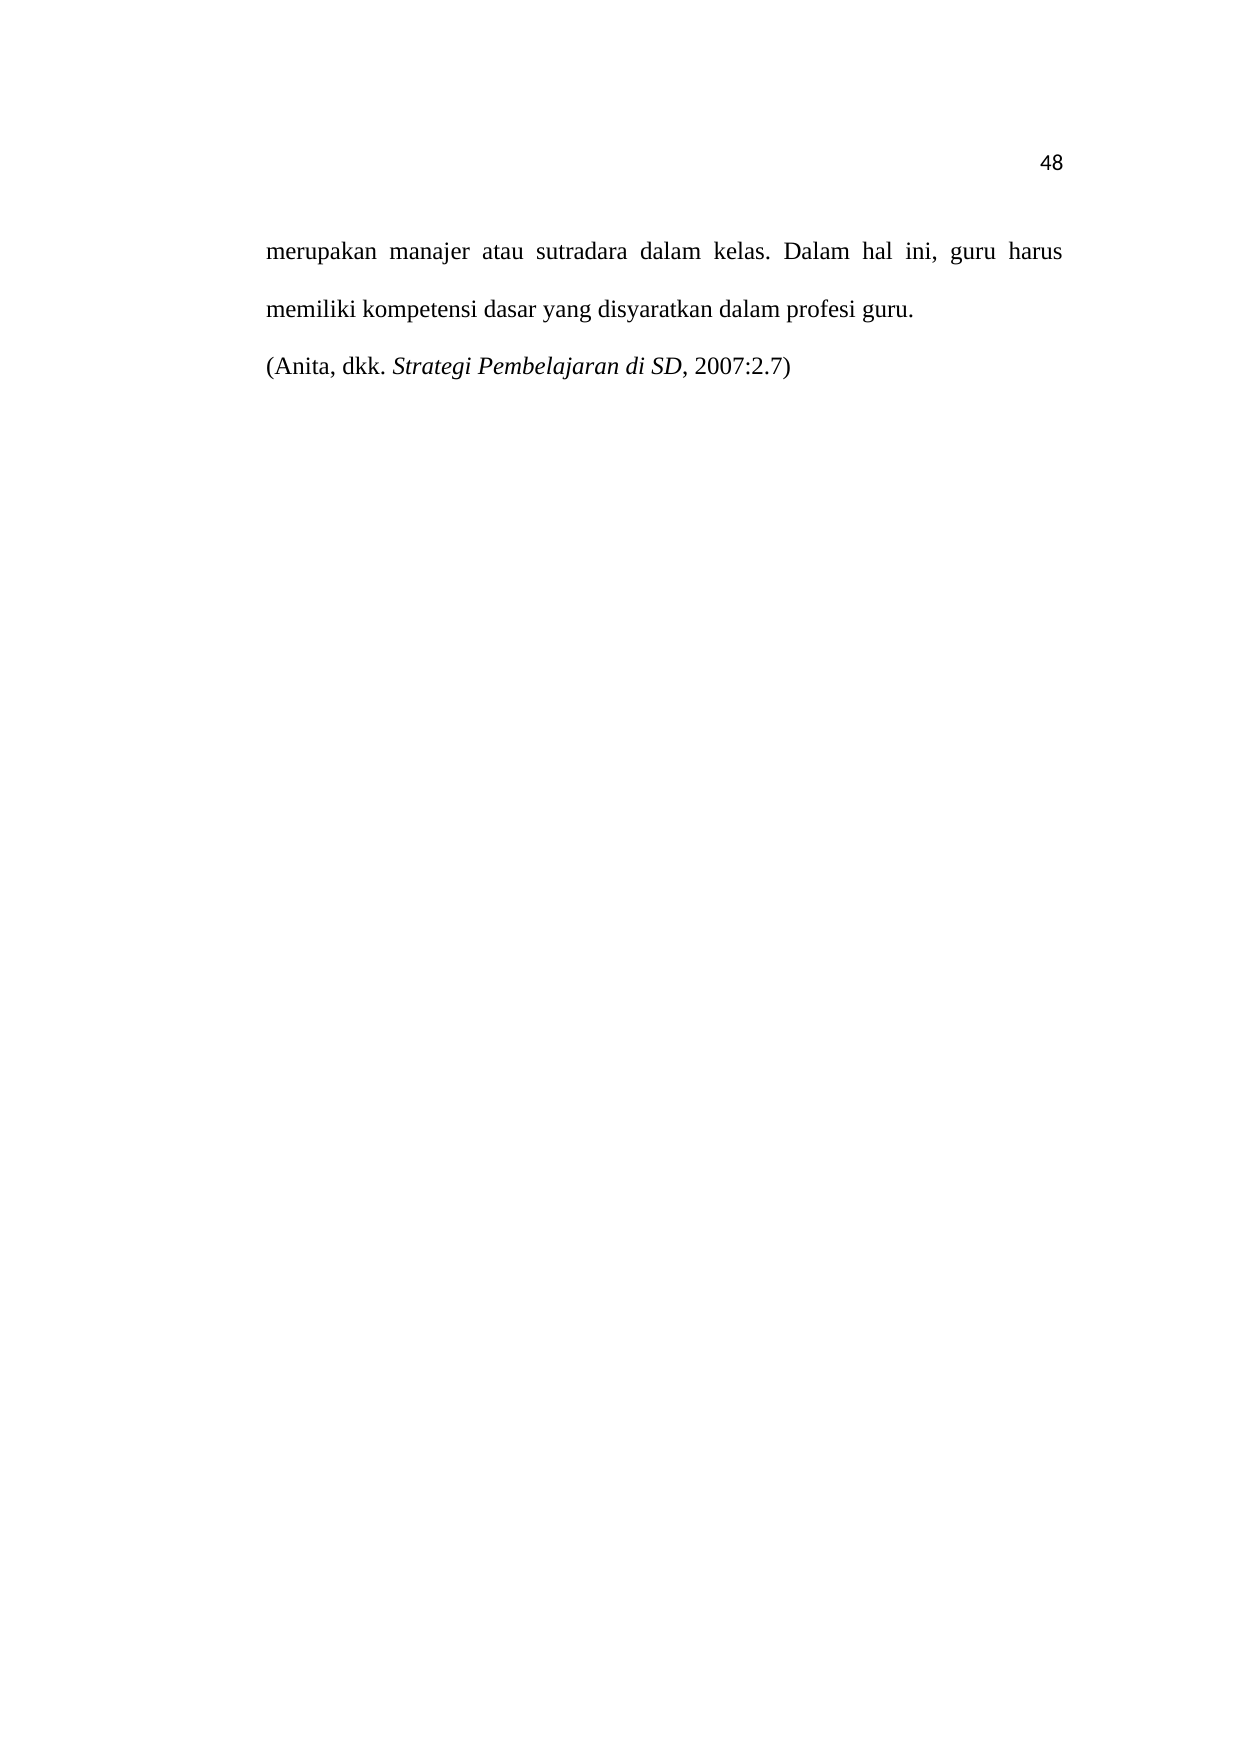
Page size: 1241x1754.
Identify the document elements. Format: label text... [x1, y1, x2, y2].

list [266, 236, 1063, 322]
list (Anita, dkk. Strategi Pembelajaran di SD, 2007:2.7) [266, 351, 1063, 380]
